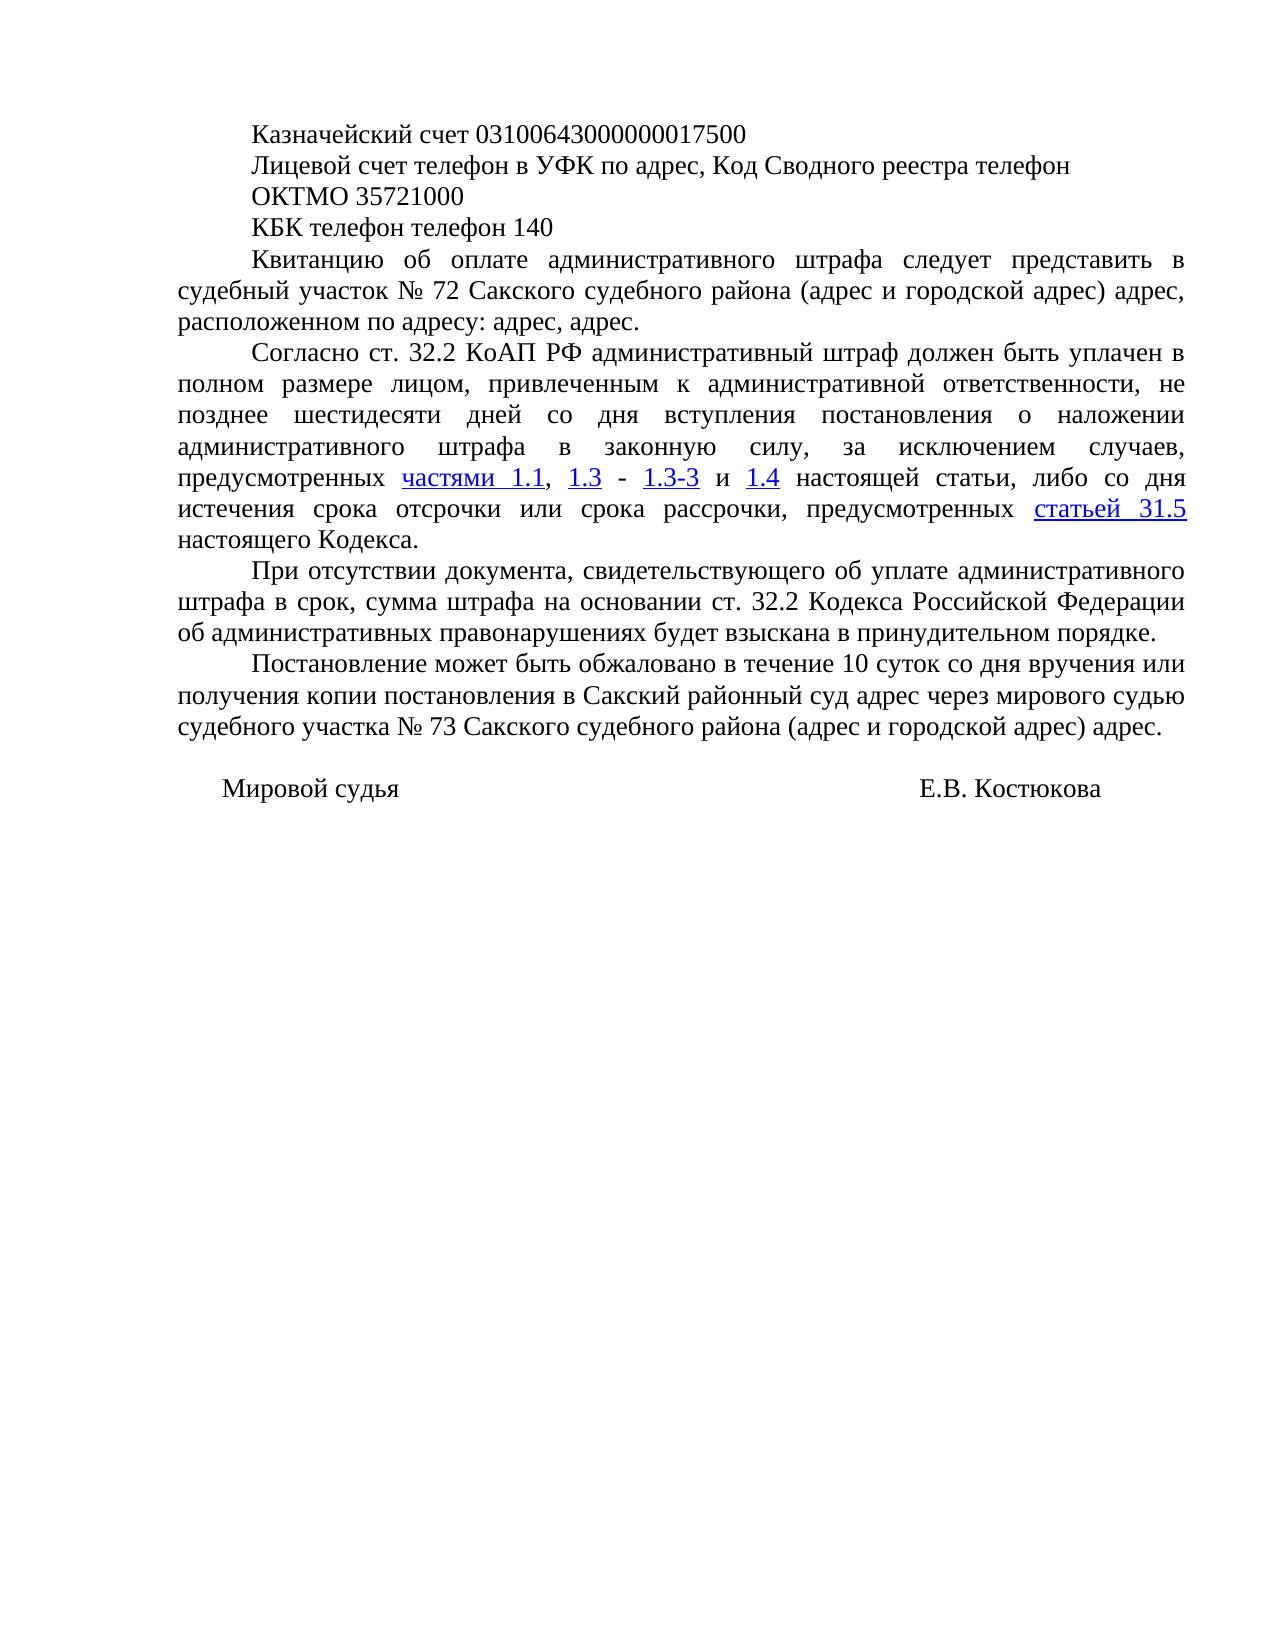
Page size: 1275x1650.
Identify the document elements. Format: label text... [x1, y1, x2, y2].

text Мировой судья Е.В. Костюкова [177, 772, 1186, 803]
text Согласно ст. 32.2 КоАП РФ административный штраф должен быть уплачен в полном размере лицом, привлеченным к административной ответственности, не позднее шестидесяти дней со дня вступления постановления о наложении административного штрафа в законную силу, за исключением случаев, предусмотренных частями 1.1, 1.3 - 1.3-3 и 1.4 настоящей статьи, либо со дня истечения срока отсрочки или срока рассрочки, предусмотренных статьей 31.5 настоящего Кодекса. [177, 336, 1186, 554]
text ОКТМО 35721000 [177, 180, 1186, 212]
text Квитанцию об оплате административного штрафа следует представить в судебный участок № 72 Сакского судебного района (адрес и городской адрес) адрес, расположенном по адресу: адрес, адрес. [177, 243, 1186, 336]
text Казначейский счет 03100643000000017500 [177, 118, 1186, 149]
text При отсутствии документа, свидетельствующего об уплате административного штрафа в срок, сумма штрафа на основании ст. 32.2 Кодекса Российской Федерации об административных правонарушениях будет взыскана в принудительном порядке. [177, 554, 1186, 648]
text Постановление может быть обжаловано в течение 10 суток со дня вручения или получения копии постановления в Сакский районный суд адрес через мирового судью судебного участка № 73 Сакского судебного района (адрес и городской адрес) адрес. [177, 648, 1186, 741]
text КБК телефон телефон 140 [177, 212, 1186, 243]
text Лицевой счет телефон в УФК по адрес, Код Сводного реестра телефон [177, 149, 1186, 180]
